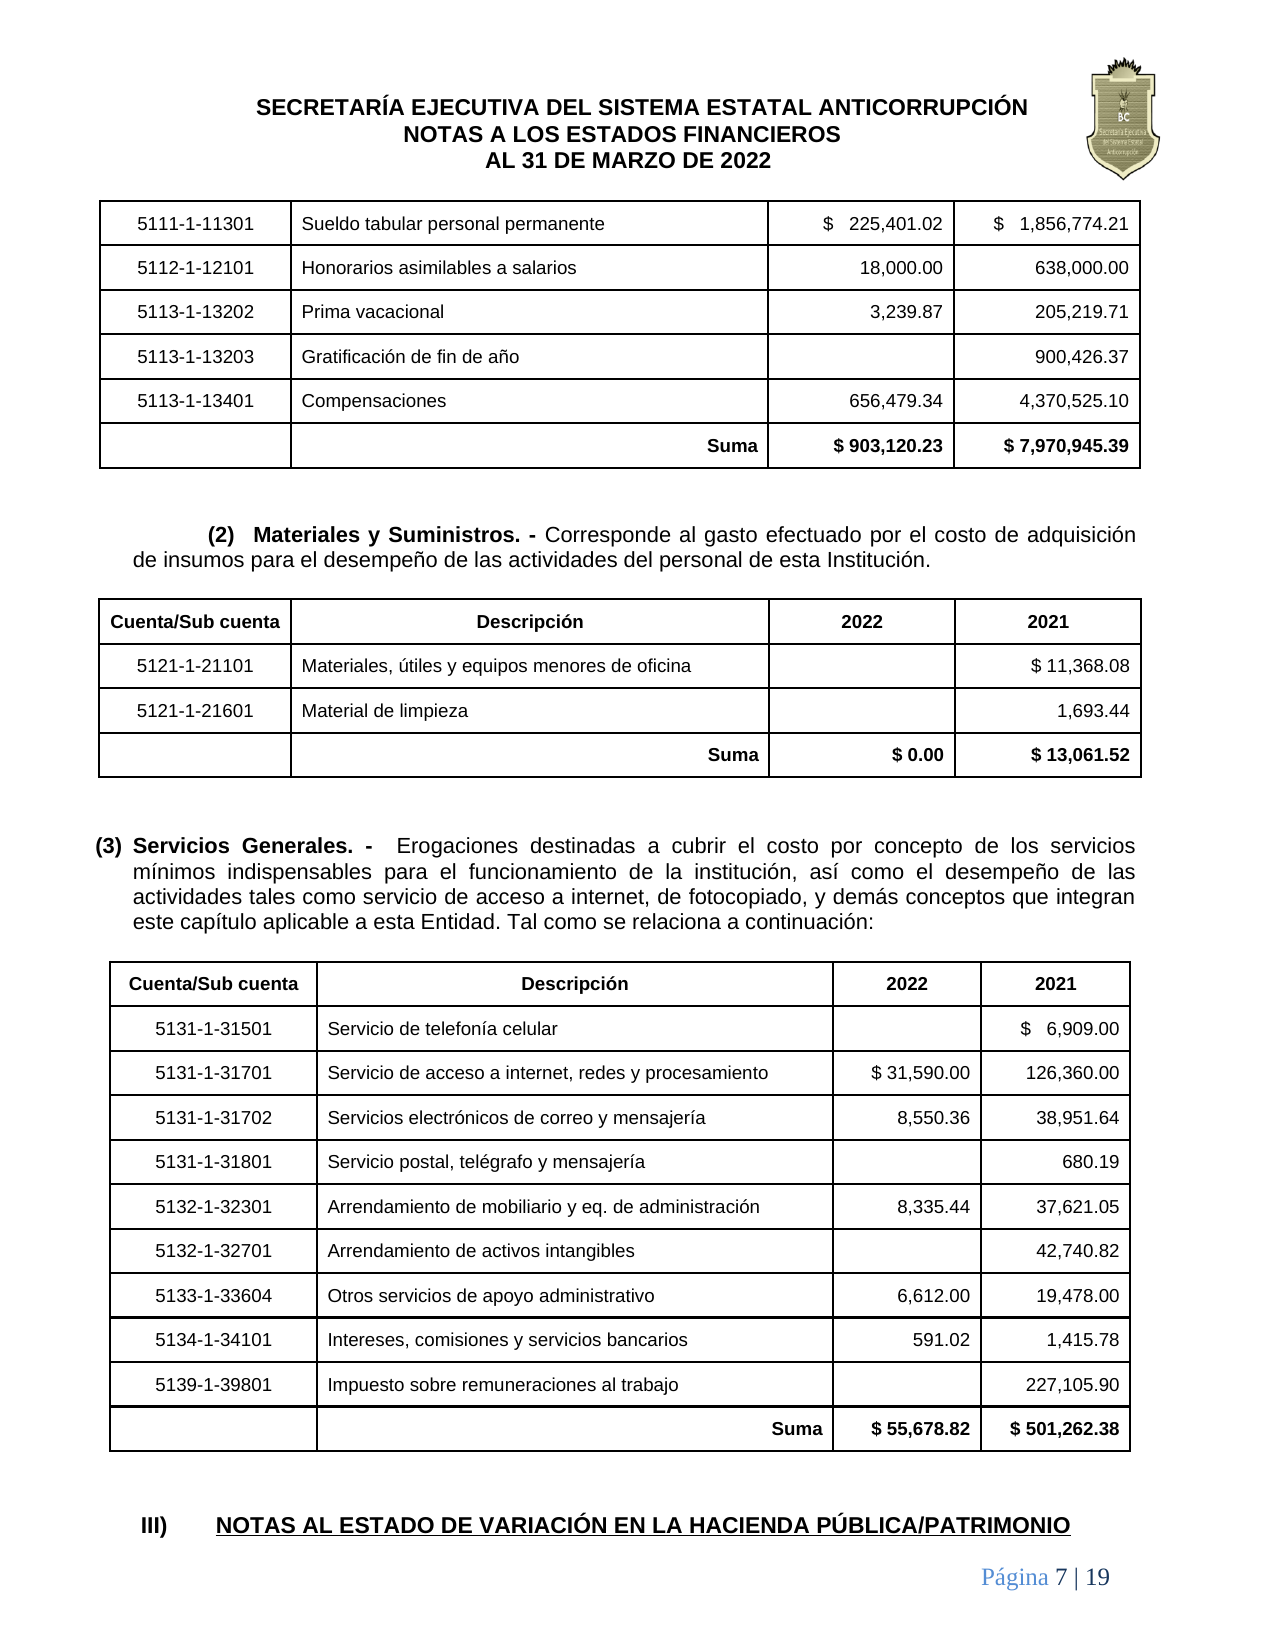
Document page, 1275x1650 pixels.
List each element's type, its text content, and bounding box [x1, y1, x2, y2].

table_cell Servicio postal, telégrafo y mensajería [318, 1141, 832, 1183]
table_cell 19,478.00 [982, 1274, 1129, 1316]
table_header Descripción [292, 600, 768, 643]
table_cell $ 31,590.00 [834, 1052, 980, 1094]
list Materiales y Suministros. - Corresponde al gasto efectuado por el costo de adquisición de insumos para el desempeño de las actividades del personal de esta Institución. [133, 521, 1137, 572]
table_cell [100, 734, 290, 776]
table_cell 5133-1-33604 [111, 1274, 316, 1316]
table_cell 3,239.87 [769, 291, 953, 333]
table_header 2022 [834, 963, 980, 1005]
table_cell 126,360.00 [982, 1052, 1129, 1094]
table_cell 38,951.64 [982, 1096, 1129, 1138]
table_cell [101, 424, 290, 467]
table_cell 5121-1-21101 [100, 645, 290, 687]
table_cell 5121-1-21601 [100, 689, 290, 732]
table_header Cuenta/Sub cuenta [111, 963, 316, 1005]
picture [1083, 54, 1163, 183]
table_cell Gratificación de fin de año [292, 335, 767, 378]
table_cell [111, 1408, 316, 1450]
table_cell 591.02 [834, 1319, 980, 1361]
table_header 2022 [770, 600, 954, 643]
table_cell 18,000.00 [769, 246, 953, 289]
table_cell Arrendamiento de mobiliario y eq. de administración [318, 1185, 832, 1227]
table_cell 900,426.37 [955, 335, 1139, 378]
table_cell 227,105.90 [982, 1363, 1129, 1405]
table_cell $ 1,856,774.21 [955, 202, 1139, 244]
table_cell Arrendamiento de activos intangibles [318, 1230, 832, 1272]
table_header Descripción [318, 963, 832, 1005]
table_cell [834, 1141, 980, 1183]
table_cell 1,415.78 [982, 1319, 1129, 1361]
table_cell 5131-1-31702 [111, 1096, 316, 1138]
table_header 2021 [982, 963, 1129, 1005]
table_cell Servicio de acceso a internet, redes y procesamiento [318, 1052, 832, 1094]
table_cell Material de limpieza [292, 689, 768, 732]
table_cell 5111-1-11301 [101, 202, 290, 244]
table_cell Materiales, útiles y equipos menores de oficina [292, 645, 768, 687]
table_cell 4,370,525.10 [955, 380, 1139, 422]
table_cell [770, 645, 954, 687]
table_cell 205,219.71 [955, 291, 1139, 333]
table_cell 1,693.44 [956, 689, 1140, 732]
table_cell Otros servicios de apoyo administrativo [318, 1274, 832, 1316]
table_cell $ 55,678.82 [834, 1408, 980, 1450]
table_cell $ 903,120.23 [769, 424, 953, 467]
table_cell Prima vacacional [292, 291, 767, 333]
table_cell $ 13,061.52 [956, 734, 1140, 776]
table_cell 5132-1-32301 [111, 1185, 316, 1227]
table_cell Sueldo tabular personal permanente [292, 202, 767, 244]
table_header 2021 [956, 600, 1140, 643]
table_cell 5112-1-12101 [101, 246, 290, 289]
list Servicios Generales. - Erogaciones destinadas a cubrir el costo por concepto de los servicios mínimos indispensables para el funcionamiento de la institución, así como el desempeño de las actividades tales como servicio de acceso a internet, de fotocopiado, y demás conceptos que integran este capítulo aplicable a esta Entidad. Tal como se relaciona a continuación: [95, 833, 1137, 934]
table_cell [834, 1007, 980, 1049]
table_cell Intereses, comisiones y servicios bancarios [318, 1319, 832, 1361]
table_cell 37,621.05 [982, 1185, 1129, 1227]
table_cell Servicio de telefonía celular [318, 1007, 832, 1049]
table_cell $ 501,262.38 [982, 1408, 1129, 1450]
table_cell 656,479.34 [769, 380, 953, 422]
table_cell $ 225,401.02 [769, 202, 953, 244]
table_cell [834, 1363, 980, 1405]
table_cell 5134-1-34101 [111, 1319, 316, 1361]
table_cell 8,335.44 [834, 1185, 980, 1227]
table_cell 5113-1-13203 [101, 335, 290, 378]
table_cell 638,000.00 [955, 246, 1139, 289]
table_cell 5113-1-13401 [101, 380, 290, 422]
table_cell 5131-1-31501 [111, 1007, 316, 1049]
table_cell [770, 689, 954, 732]
table_cell 8,550.36 [834, 1096, 980, 1138]
table_cell $ 7,970,945.39 [955, 424, 1139, 467]
table_cell 680.19 [982, 1141, 1129, 1183]
table_cell 5131-1-31801 [111, 1141, 316, 1183]
table_cell Impuesto sobre remuneraciones al trabajo [318, 1363, 832, 1405]
table_cell Compensaciones [292, 380, 767, 422]
table_cell 42,740.82 [982, 1230, 1129, 1272]
table_cell Honorarios asimilables a salarios [292, 246, 767, 289]
table_header Cuenta/Sub cuenta [100, 600, 290, 643]
table_cell $ 11,368.08 [956, 645, 1140, 687]
list NOTAS AL ESTADO DE VARIACIÓN EN LA HACIENDA PÚBLICA/PATRIMONIO [141, 1512, 1137, 1539]
table_cell 5139-1-39801 [111, 1363, 316, 1405]
table_cell [834, 1230, 980, 1272]
table_cell $ 0.00 [770, 734, 954, 776]
table_cell Servicios electrónicos de correo y mensajería [318, 1096, 832, 1138]
table_cell 5132-1-32701 [111, 1230, 316, 1272]
table_cell 5113-1-13202 [101, 291, 290, 333]
table_cell Suma [292, 734, 768, 776]
table_cell [769, 335, 953, 378]
table_cell 5131-1-31701 [111, 1052, 316, 1094]
table_cell $ 6,909.00 [982, 1007, 1129, 1049]
table_cell Suma [292, 424, 767, 467]
table_cell Suma [318, 1408, 832, 1450]
table_cell 6,612.00 [834, 1274, 980, 1316]
